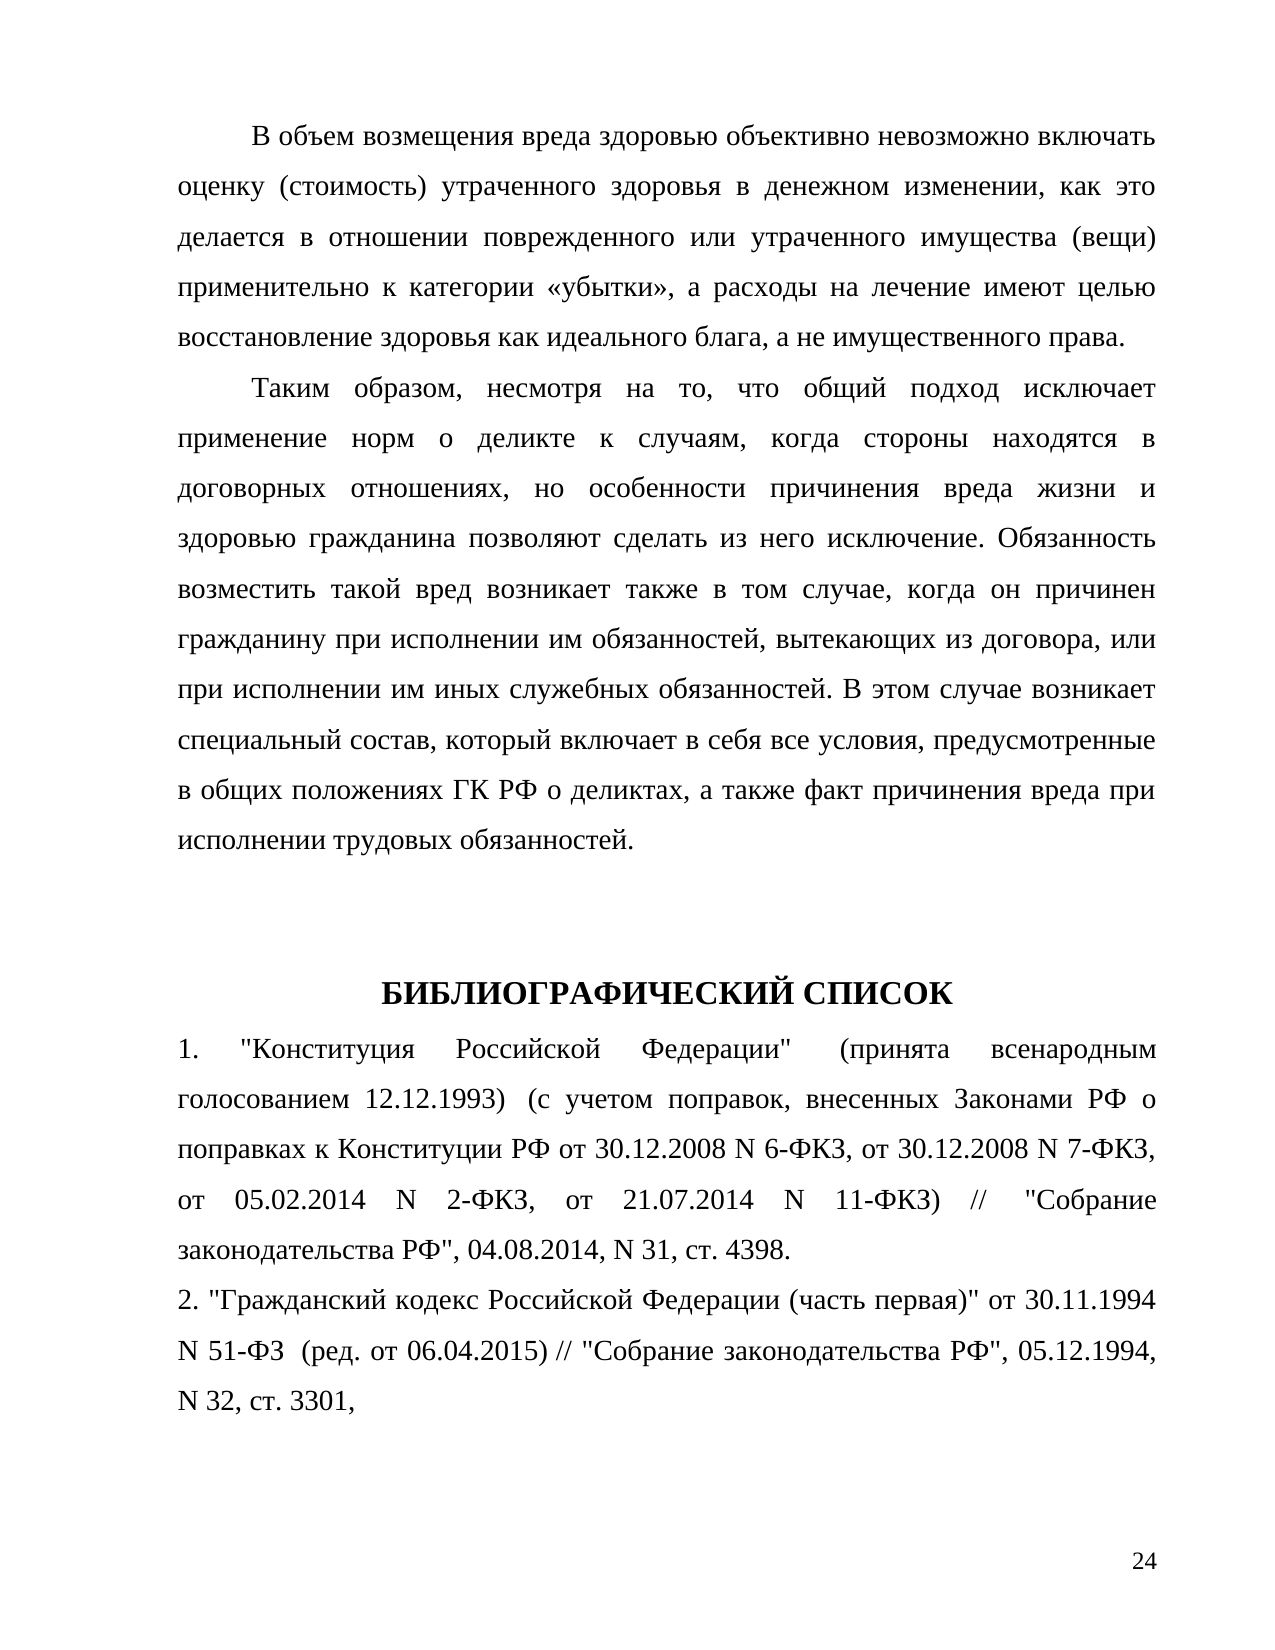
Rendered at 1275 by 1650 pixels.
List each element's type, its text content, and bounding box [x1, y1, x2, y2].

text 2. "Гражданский кодекс Российской Федерации (часть первая)" от 30.11.1994 N 51-ФЗ (ред. от 06.04.2015) // "Собрание законодательства РФ", 05.12.1994, N 32, ст. 3301, [177, 1282, 1157, 1417]
text Таким образом, несмотря на то, что общий подход исключает применение норм о деликте к случаям, когда стороны находятся в договорных отношениях, но особенности причинения вреда жизни и здоровью гражданина позволяют сделать из него исключение. Обязанность возместить такой вред возникает также в том случае, когда он причинен гражданину при исполнении им обязанностей, вытекающих из договора, или при исполнении им иных служебных обязанностей. В этом случае возникает специальный состав, который включает в себя все условия, предусмотренные в общих положениях ГК РФ о деликтах, а также факт причинения вреда при исполнении трудовых обязанностей. [177, 370, 1157, 856]
text В объем возмещения вреда здоровью объективно невозможно включать оценку (стоимость) утраченного здоровья в денежном изменении, как это делается в отношении поврежденного или утраченного имущества (вещи) применительно к категории «убытки», а расходы на лечение имеют целью восстановление здоровья как идеального блага, а не имущественного права. [177, 118, 1157, 353]
text БИБЛИОГРАФИЧЕСКИЙ СПИСОК [177, 973, 1157, 1012]
text 1. "Конституция Российской Федерации" (принята всенародным голосованием 12.12.1993) (с учетом поправок, внесенных Законами РФ о поправках к Конституции РФ от 30.12.2008 N 6-ФКЗ, от 30.12.2008 N 7-ФКЗ, от 05.02.2014 N 2-ФКЗ, от 21.07.2014 N 11-ФКЗ) // "Собрание законодательства РФ", 04.08.2014, N 31, ст. 4398. [177, 1031, 1157, 1266]
